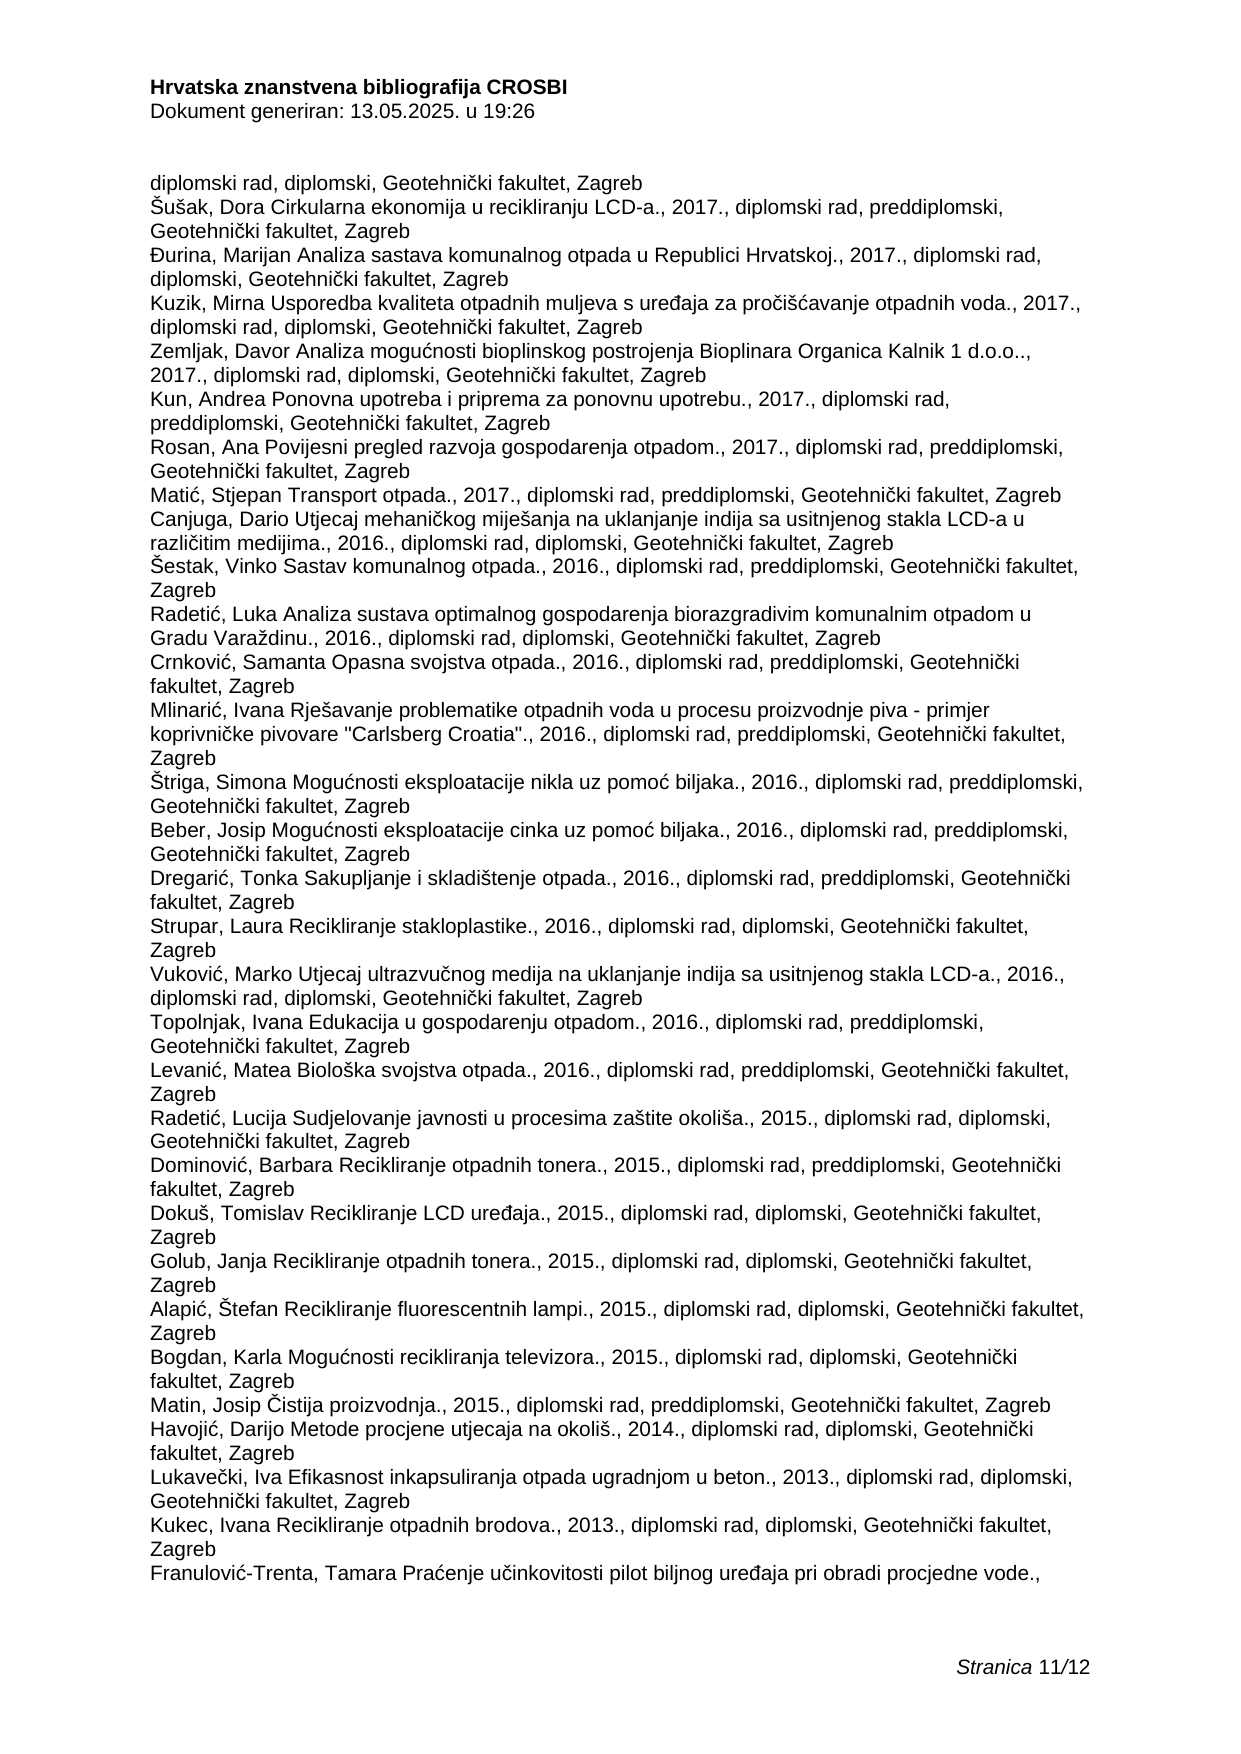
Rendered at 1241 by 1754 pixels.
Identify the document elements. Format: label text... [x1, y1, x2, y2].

text Turčin, Maja [150, 171, 1090, 195]
text Golub, Janja [150, 1249, 1090, 1297]
text Strupar, Laura [150, 914, 1090, 962]
text Zemljak, Davor [150, 339, 1090, 387]
text Levanić, Matea [150, 1057, 1090, 1105]
text Topolnjak, Ivana [150, 1009, 1090, 1057]
text Alapić, Štefan [150, 1297, 1090, 1345]
text Matić, Stjepan [150, 482, 1090, 506]
text Matin, Josip [150, 1393, 1090, 1417]
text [150, 1561, 1090, 1584]
text Kuzik, Mirna [150, 291, 1090, 339]
text Beber, Josip [150, 818, 1090, 866]
text Kukec, Ivana [150, 1513, 1090, 1561]
text Crnković, Samanta [150, 650, 1090, 698]
text Radetić, Luka [150, 602, 1090, 650]
text Mlinarić, Ivana [150, 698, 1090, 770]
text Đurina, Marijan [150, 243, 1090, 291]
text Havojić, Darijo [150, 1417, 1090, 1465]
text Canjuga, Dario [150, 506, 1090, 554]
text Bogdan, Karla [150, 1345, 1090, 1393]
text Dregarić, Tonka [150, 866, 1090, 914]
text Šušak, Dora [150, 195, 1090, 243]
text Štriga, Simona [150, 770, 1090, 818]
text Radetić, Lucija [150, 1105, 1090, 1153]
text Šestak, Vinko [150, 554, 1090, 602]
text Dominović, Barbara [150, 1153, 1090, 1201]
text Rosan, Ana [150, 434, 1090, 482]
text Kun, Andrea [150, 387, 1090, 434]
text Dokuš, Tomislav [150, 1201, 1090, 1249]
text Vuković, Marko [150, 962, 1090, 1009]
text Lukavečki, Iva [150, 1465, 1090, 1513]
